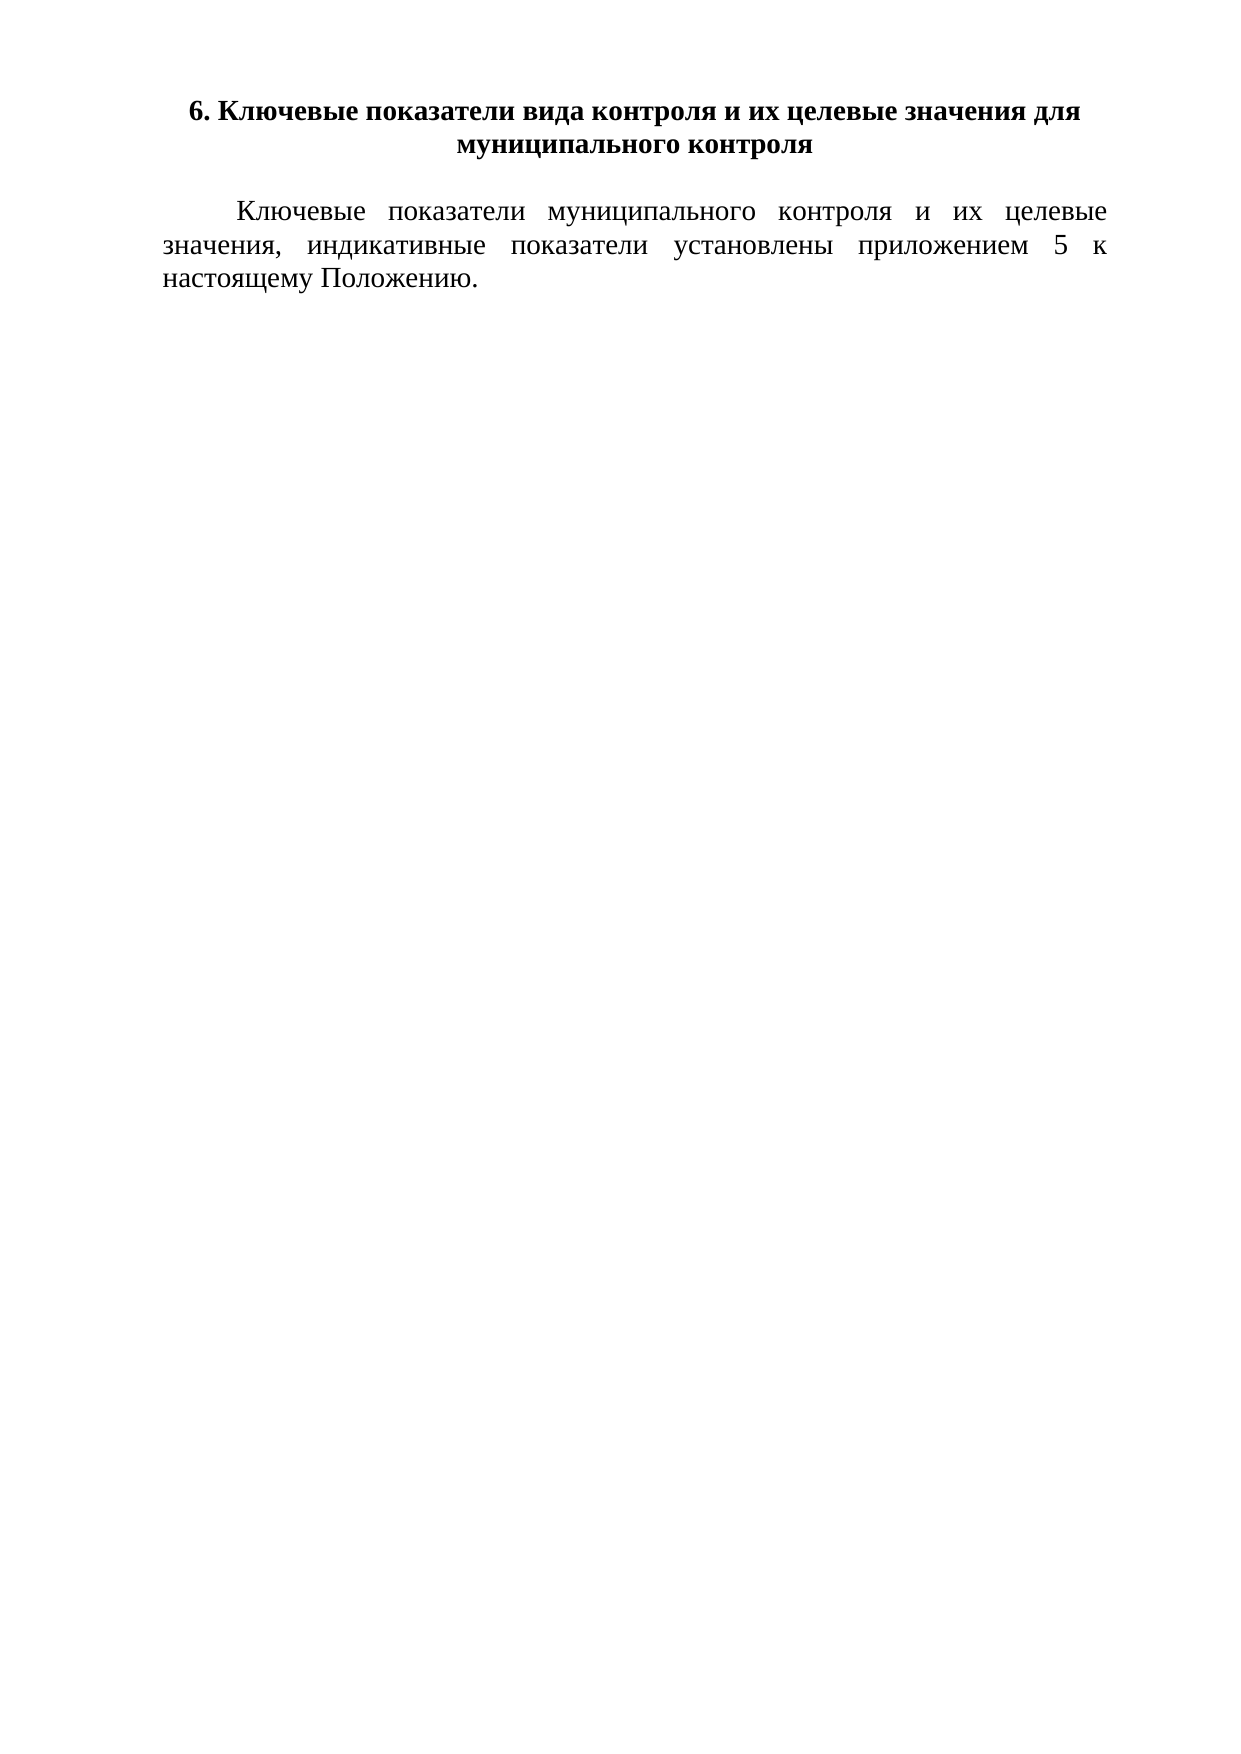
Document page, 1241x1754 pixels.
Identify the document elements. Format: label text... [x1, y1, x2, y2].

list Ключевые показатели муниципального контроля и их целевые значения, индикативные показатели установлены приложением 5 к настоящему Положению. [162, 193, 1107, 294]
list 6. Ключевые показатели вида контроля и их целевые значения для муниципального контроля [162, 93, 1107, 160]
